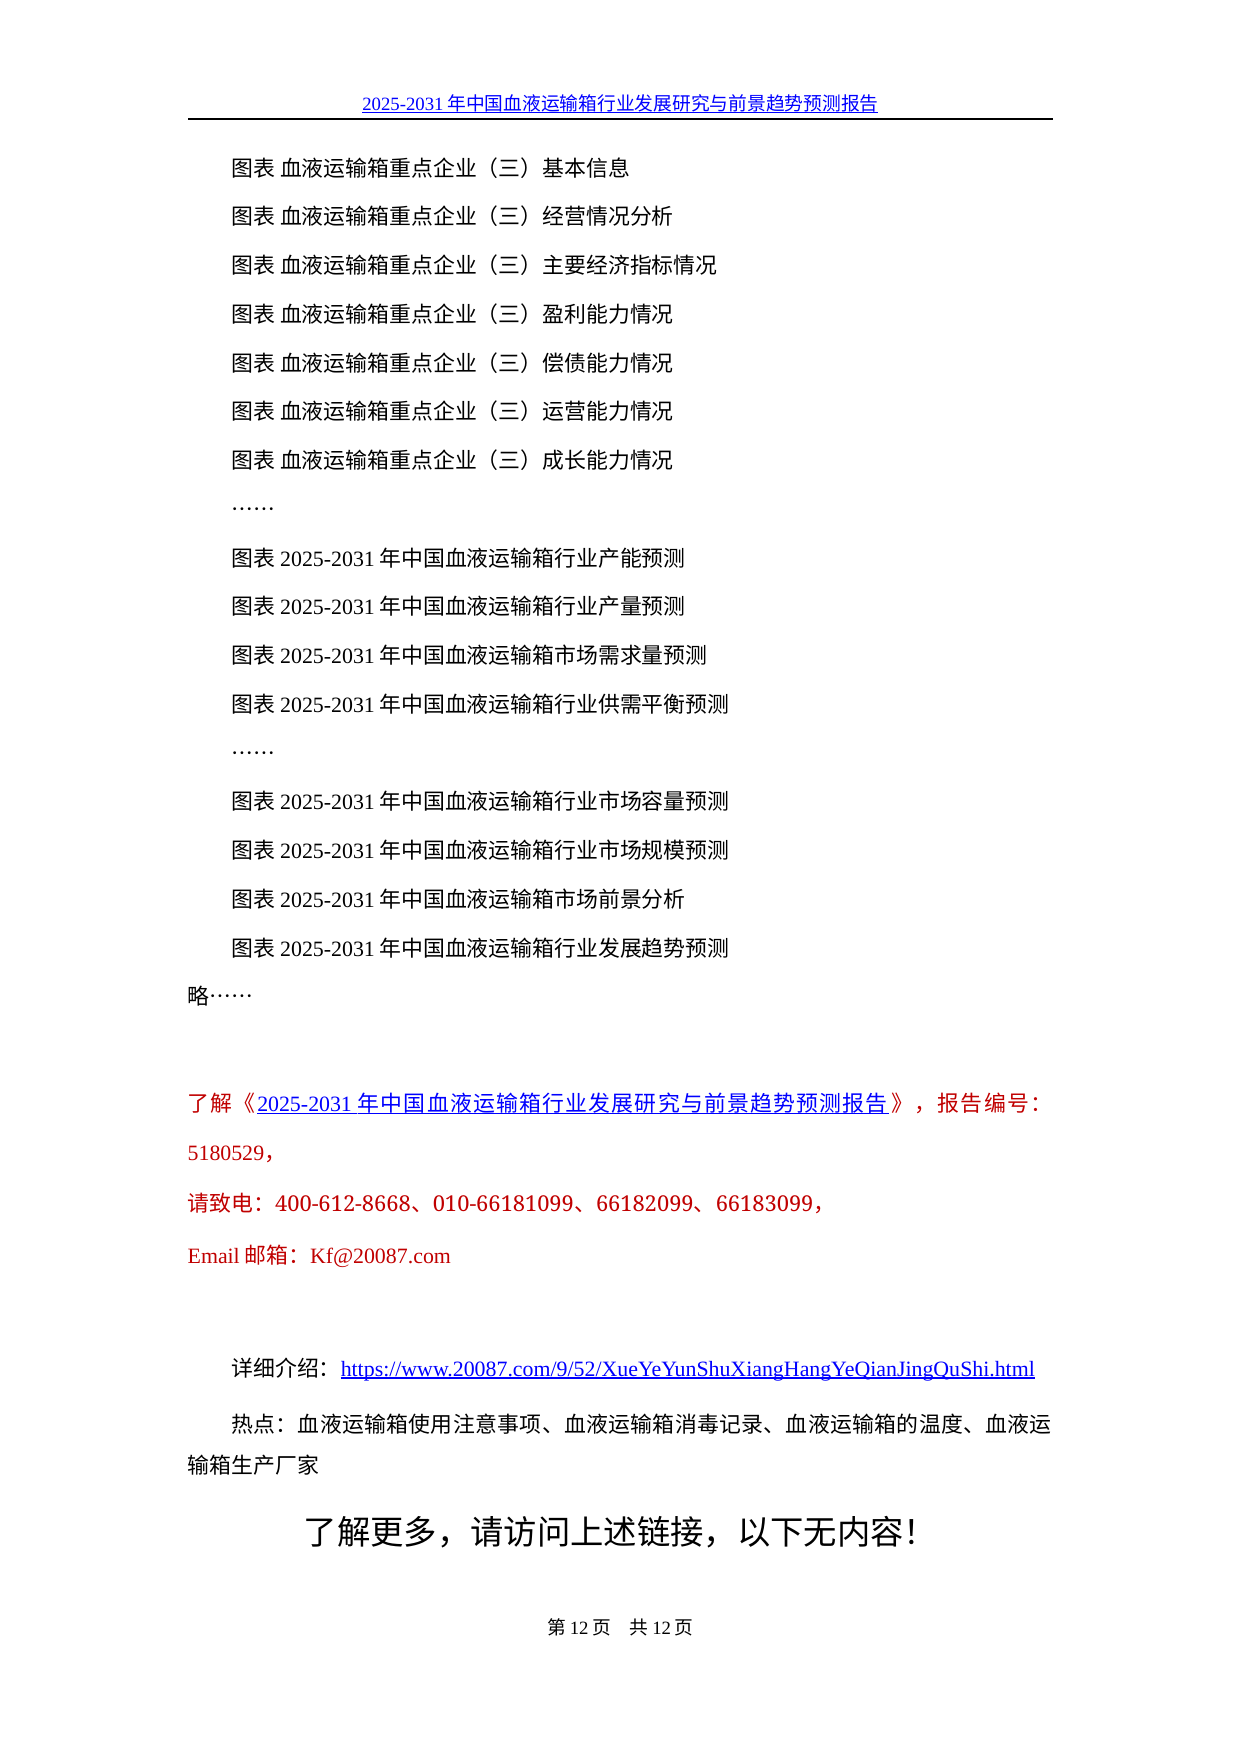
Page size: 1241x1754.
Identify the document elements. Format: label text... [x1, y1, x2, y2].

text 详细介绍：https://www.20087.com/9/52/XueYeYunShuXiangHangYeQianJingQuShi.html [187, 1350, 1053, 1383]
text 了解《2025-2031年中国血液运输箱行业发展研究与前景趋势预测报告》，报告编号：5180529， [187, 1085, 1053, 1167]
title 了解更多，请访问上述链接，以下无内容！ [187, 1497, 1053, 1562]
text Email邮箱：Kf@20087.com [187, 1237, 1053, 1270]
text 请致电：400-612-8668、010-66181099、66182099、66183099， [187, 1186, 1053, 1218]
text 热点：血液运输箱使用注意事项、血液运输箱消毒记录、血液运输箱的温度、血液运输箱生产厂家 [187, 1407, 1053, 1480]
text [187, 150, 1053, 1011]
